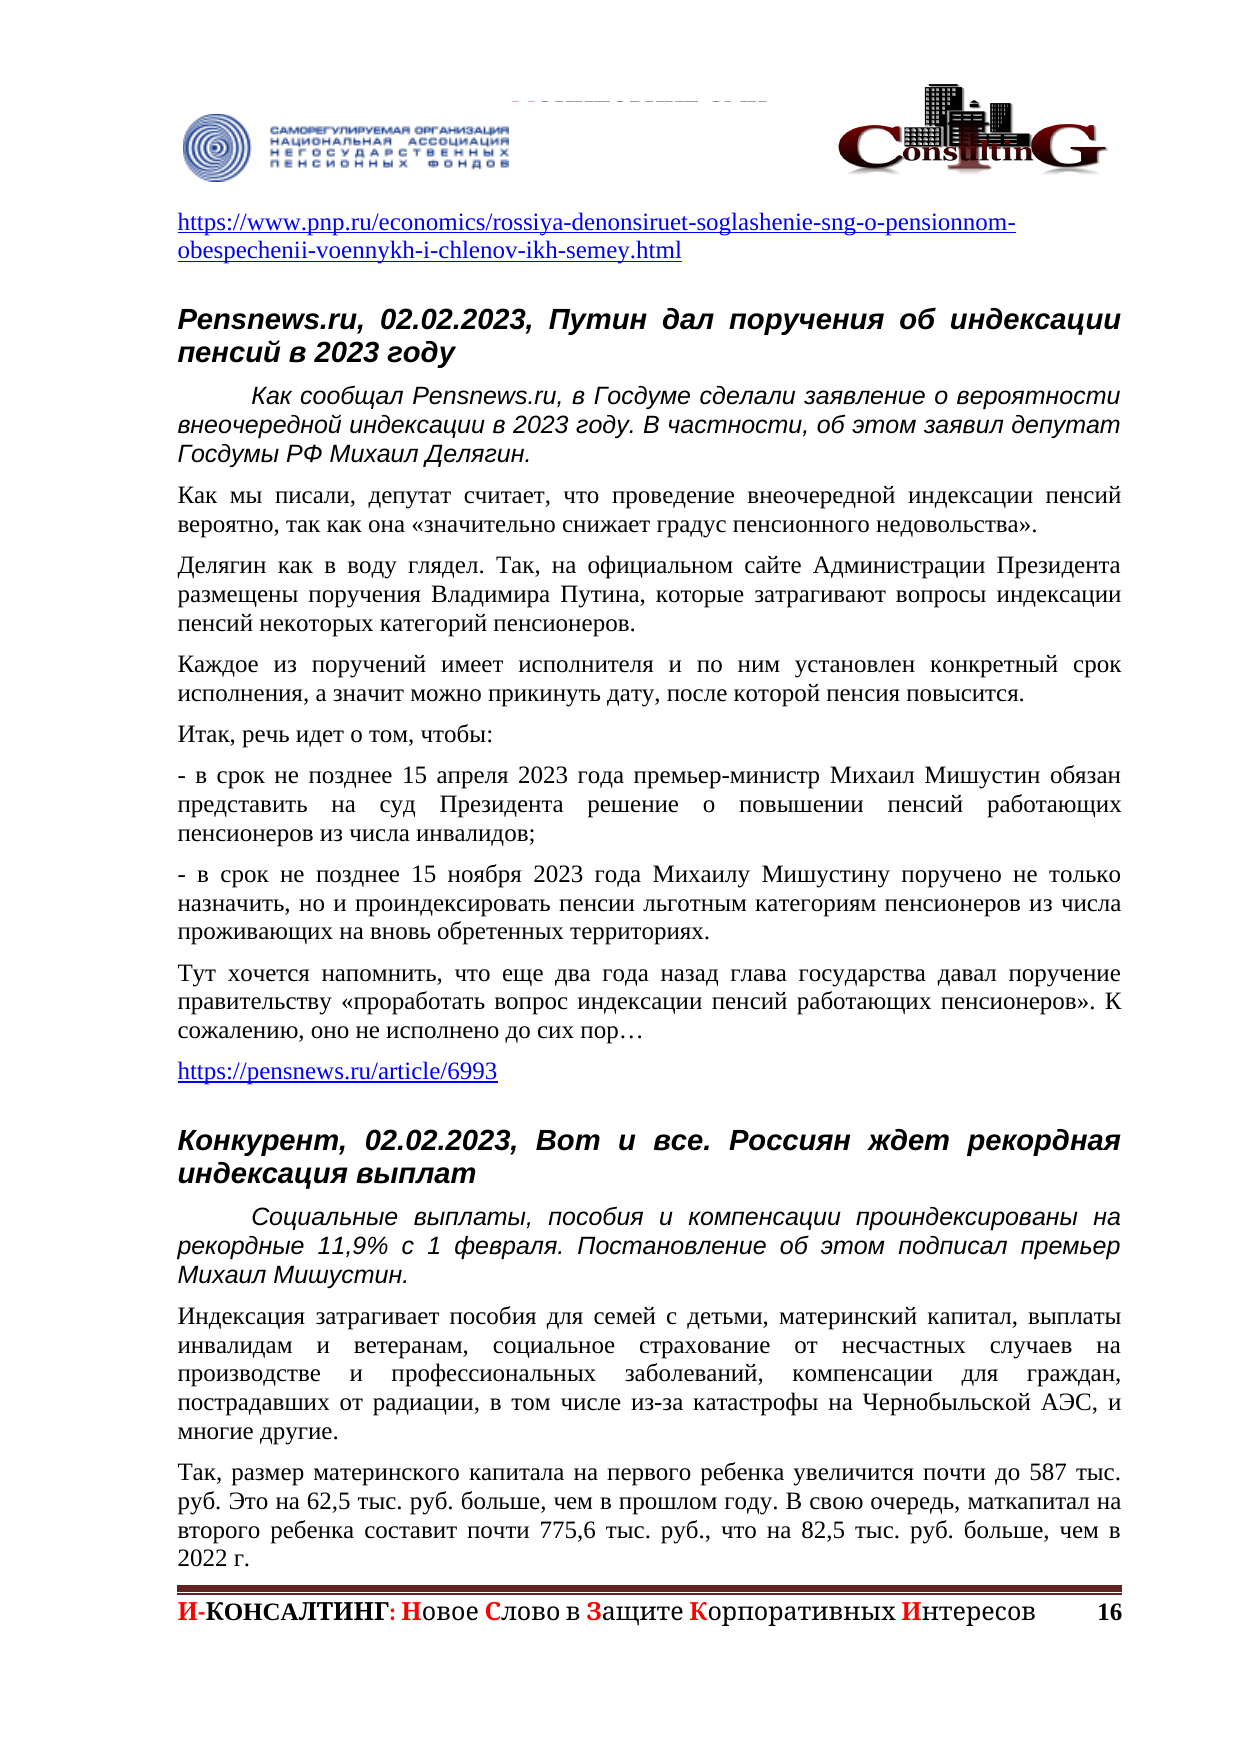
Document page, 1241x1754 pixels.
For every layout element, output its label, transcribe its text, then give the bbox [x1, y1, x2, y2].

text Каждое из поручений имеет исполнителя и по ним установлен конкретный срок исполнения, а значит можно прикинуть дату, после которой пенсия повысится. [177, 649, 1122, 706]
subtitle Конкурент, 02.02.2023, Вот и все. Россиян ждет рекордная индексация выплат [177, 1123, 1122, 1190]
text https://pensnews.ru/article/6993 [177, 1056, 1122, 1085]
text Делягин как в воду глядел. Так, на официальном сайте Администрации Президента размещены поручения Владимира Путина, которые затрагивают вопросы индексации пенсий некоторых категорий пенсионеров. [177, 550, 1122, 636]
subtitle Pensnews.ru, 02.02.2023, Путин дал поручения об индексации пенсий в 2023 году [177, 302, 1122, 369]
text - в срок не позднее 15 ноября 2023 года Михаилу Мишустину поручено не только назначить, но и проиндексировать пенсии льготным категориям пенсионеров из числа проживающих на вновь обретенных территориях. [177, 859, 1122, 945]
picture [183, 114, 509, 182]
text - в срок не позднее 15 апреля 2023 года премьер-министр Михаил Мишустин обязан представить на суд Президента решение о повышении пенсий работающих пенсионеров из числа инвалидов; [177, 760, 1122, 846]
text https://www.pnp.ru/economics/rossiya-denonsiruet-soglashenie-sng-o-pensionnom-obespechenii-voennykh-i-chlenov-ikh-semey.html [177, 207, 1122, 264]
picture [821, 73, 1122, 182]
subtitle Социальные выплаты, пособия и компенсации проиндексированы на рекордные 11,9% с 1 февраля. Постановление об этом подписал премьер Михаил Мишустин. [177, 1202, 1122, 1288]
text Индексация затрагивает пособия для семей с детьми, материнский капитал, выплаты инвалидам и ветеранам, социальное страхование от несчастных случаев на производстве и профессиональных заболеваний, компенсации для граждан, пострадавших от радиации, в том числе из-за катастрофы на Чернобыльской АЭС, и многие другие. [177, 1301, 1122, 1445]
text Как мы писали, депутат считает, что проведение внеочередной индексации пенсий вероятно, так как она «значительно снижает градус пенсионного недовольства». [177, 480, 1122, 538]
text Итак, речь идет о том, чтобы: [177, 719, 1122, 748]
text Тут хочется напомнить, что еще два года назад глава государства давал поручение правительству «проработать вопрос индексации пенсий работающих пенсионеров». К сожалению, оно не исполнено до сих пор… [177, 958, 1122, 1044]
text Так, размер материнского капитала на первого ребенка увеличится почти до 587 тыс. руб. Это на 62,5 тыс. руб. больше, чем в прошлом году. В свою очередь, маткапитал на второго ребенка составит почти 775,6 тыс. руб., что на 82,5 тыс. руб. больше, чем в 2022 г. [177, 1457, 1122, 1572]
subtitle Как сообщал Pensnews.ru, в Госдуме сделали заявление о вероятности внеочередной индексации в 2023 году. В частности, об этом заявил депутат Госдумы РФ Михаил Делягин. [177, 381, 1122, 468]
